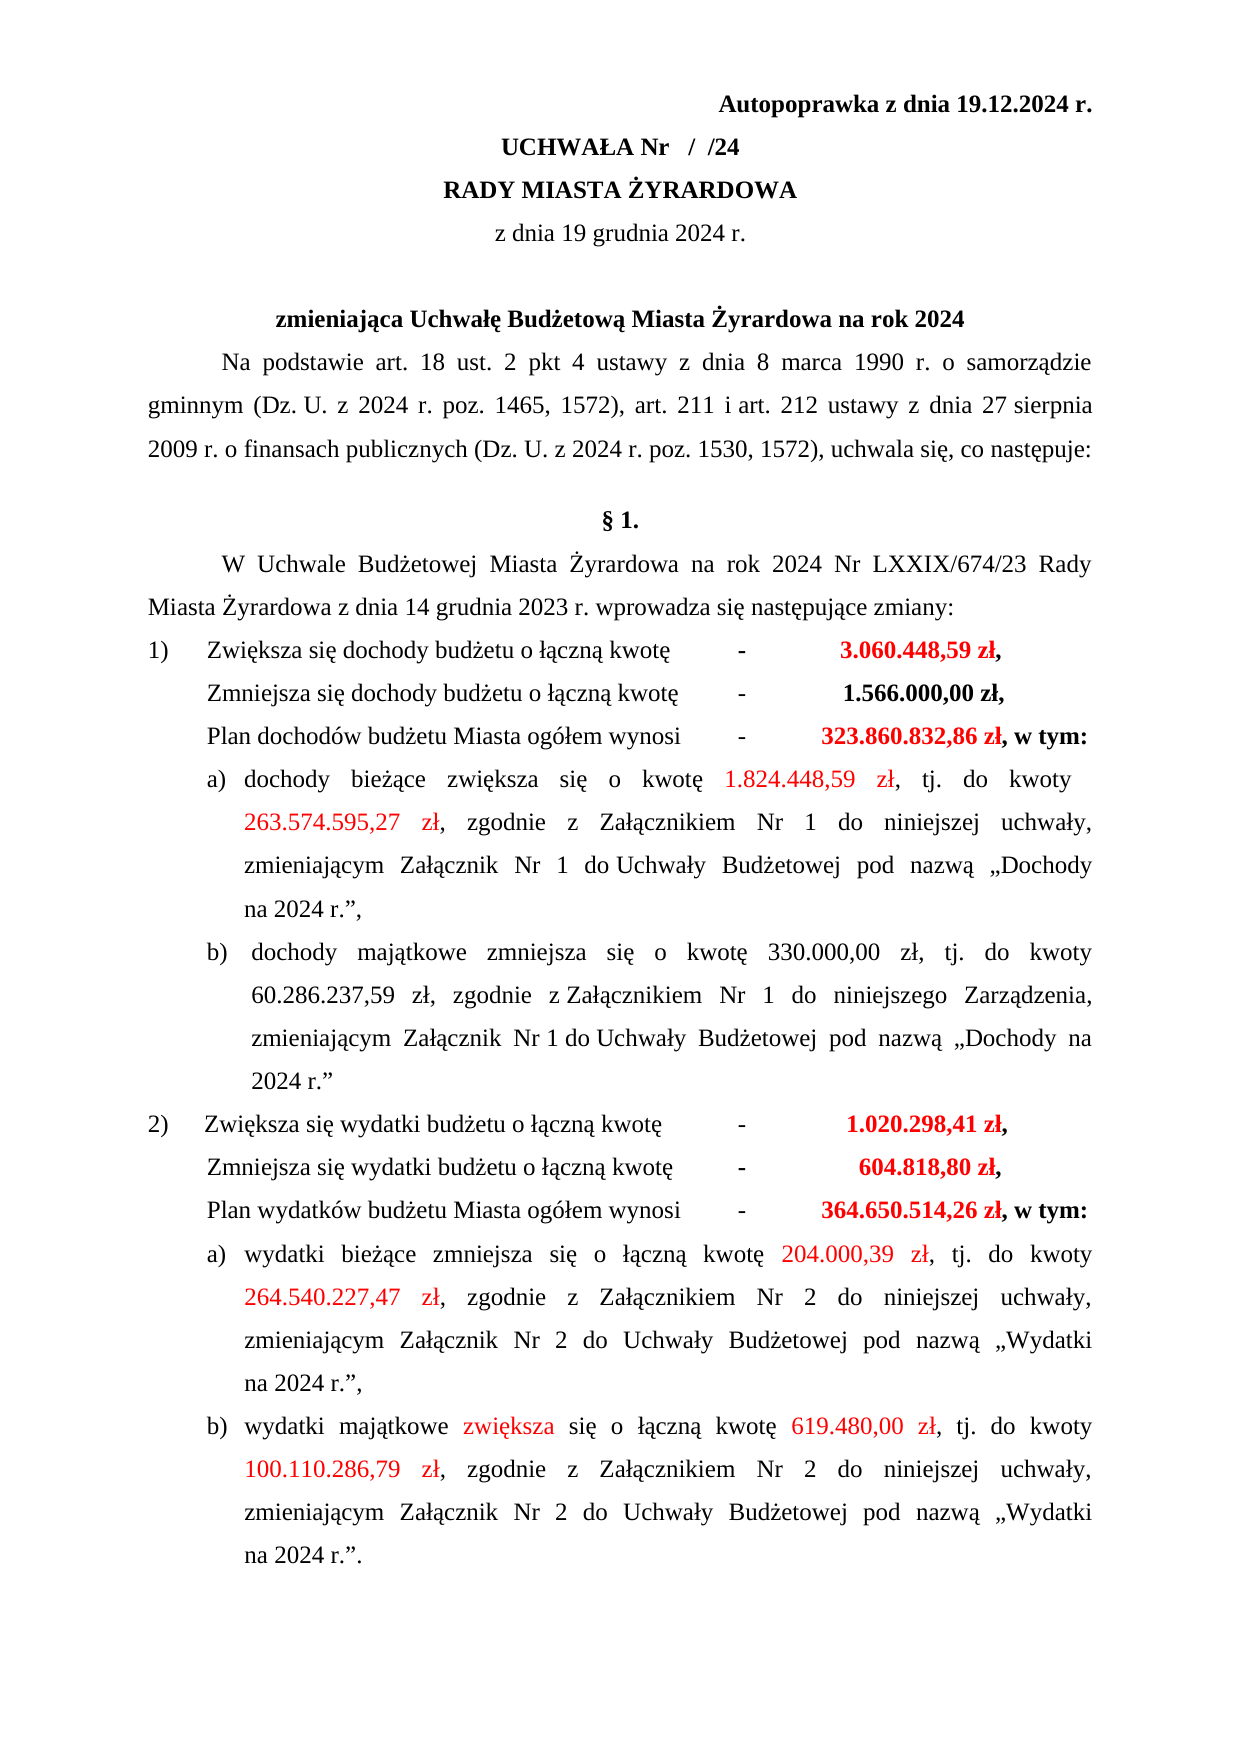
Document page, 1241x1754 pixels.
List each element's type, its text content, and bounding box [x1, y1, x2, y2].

list wydatki bieżące zmniejsza się o łączną kwotę 204.000,39 zł, tj. do kwoty 264.540.227,47 zł, zgodnie z Załącznikiem Nr 2 do niniejszej uchwały, zmieniającym Załącznik Nr 2 do Uchwały Budżetowej pod nazwą „Wydatki na 2024 r.”, [207, 1239, 1093, 1397]
text § 1. [148, 506, 1093, 534]
text Plan wydatków budżetu Miasta ogółem wynosi - 364.650.514,26 zł, w tym: [207, 1196, 1093, 1224]
text z dnia 19 grudnia 2024 r. [148, 218, 1093, 247]
text Zmniejsza się dochody budżetu o łączną kwotę - 1.566.000,00 zł, [207, 678, 1093, 707]
list Zwiększa się wydatki budżetu o łączną kwotę - 1.020.298,41 zł, [148, 1109, 1093, 1138]
subtitle RADY MIASTA ŻYRARDOWA [148, 175, 1093, 204]
list dochody bieżące zwiększa się o kwotę 1.824.448,59 zł, tj. do kwoty 263.574.595,27 zł, zgodnie z Załącznikiem Nr 1 do niniejszej uchwały, zmieniającym Załącznik Nr 1 do Uchwały Budżetowej pod nazwą „Dochody na 2024 r.”, [207, 764, 1093, 922]
text W Uchwale Budżetowej Miasta Żyrardowa na rok 2024 Nr LXXIX/674/23 Rady Miasta Żyrardowa z dnia 14 grudnia 2023 r. wprowadza się następujące zmiany: [148, 549, 1093, 621]
text Zmniejsza się wydatki budżetu o łączną kwotę - 604.818,80 zł, [207, 1152, 1093, 1181]
subtitle Autopoprawka z dnia 19.12.2024 r. [148, 89, 1093, 117]
list Zwiększa się dochody budżetu o łączną kwotę - 3.060.448,59 zł, [148, 635, 1093, 664]
subtitle UCHWAŁA Nr / /24 [148, 132, 1093, 161]
list dochody majątkowe zmniejsza się o kwotę 330.000,00 zł, tj. do kwoty 60.286.237,59 zł, zgodnie z Załącznikiem Nr 1 do niniejszego Zarządzenia, zmieniającym Załącznik Nr 1 do Uchwały Budżetowej pod nazwą „Dochody na 2024 r.” [207, 937, 1093, 1095]
list wydatki majątkowe zwiększa się o łączną kwotę 619.480,00 zł, tj. do kwoty 100.110.286,79 zł, zgodnie z Załącznikiem Nr 2 do niniejszej uchwały, zmieniającym Załącznik Nr 2 do Uchwały Budżetowej pod nazwą „Wydatki na 2024 r.”. [207, 1411, 1093, 1569]
text Plan dochodów budżetu Miasta ogółem wynosi - 323.860.832,86 zł, w tym: [177, 721, 1093, 750]
text Na podstawie art. 18 ust. 2 pkt 4 ustawy z dnia 8 marca 1990 r. o samorządzie gminnym (Dz. U. z 2024 r. poz. 1465, 1572), art. 211 i art. 212 ustawy z dnia 27 sierpnia 2009 r. o finansach publicznych (Dz. U. z 2024 r. poz. 1530, 1572), uchwala się, co następuje: [148, 347, 1093, 462]
subtitle zmieniająca Uchwałę Budżetową Miasta Żyrardowa na rok 2024 [148, 304, 1093, 333]
